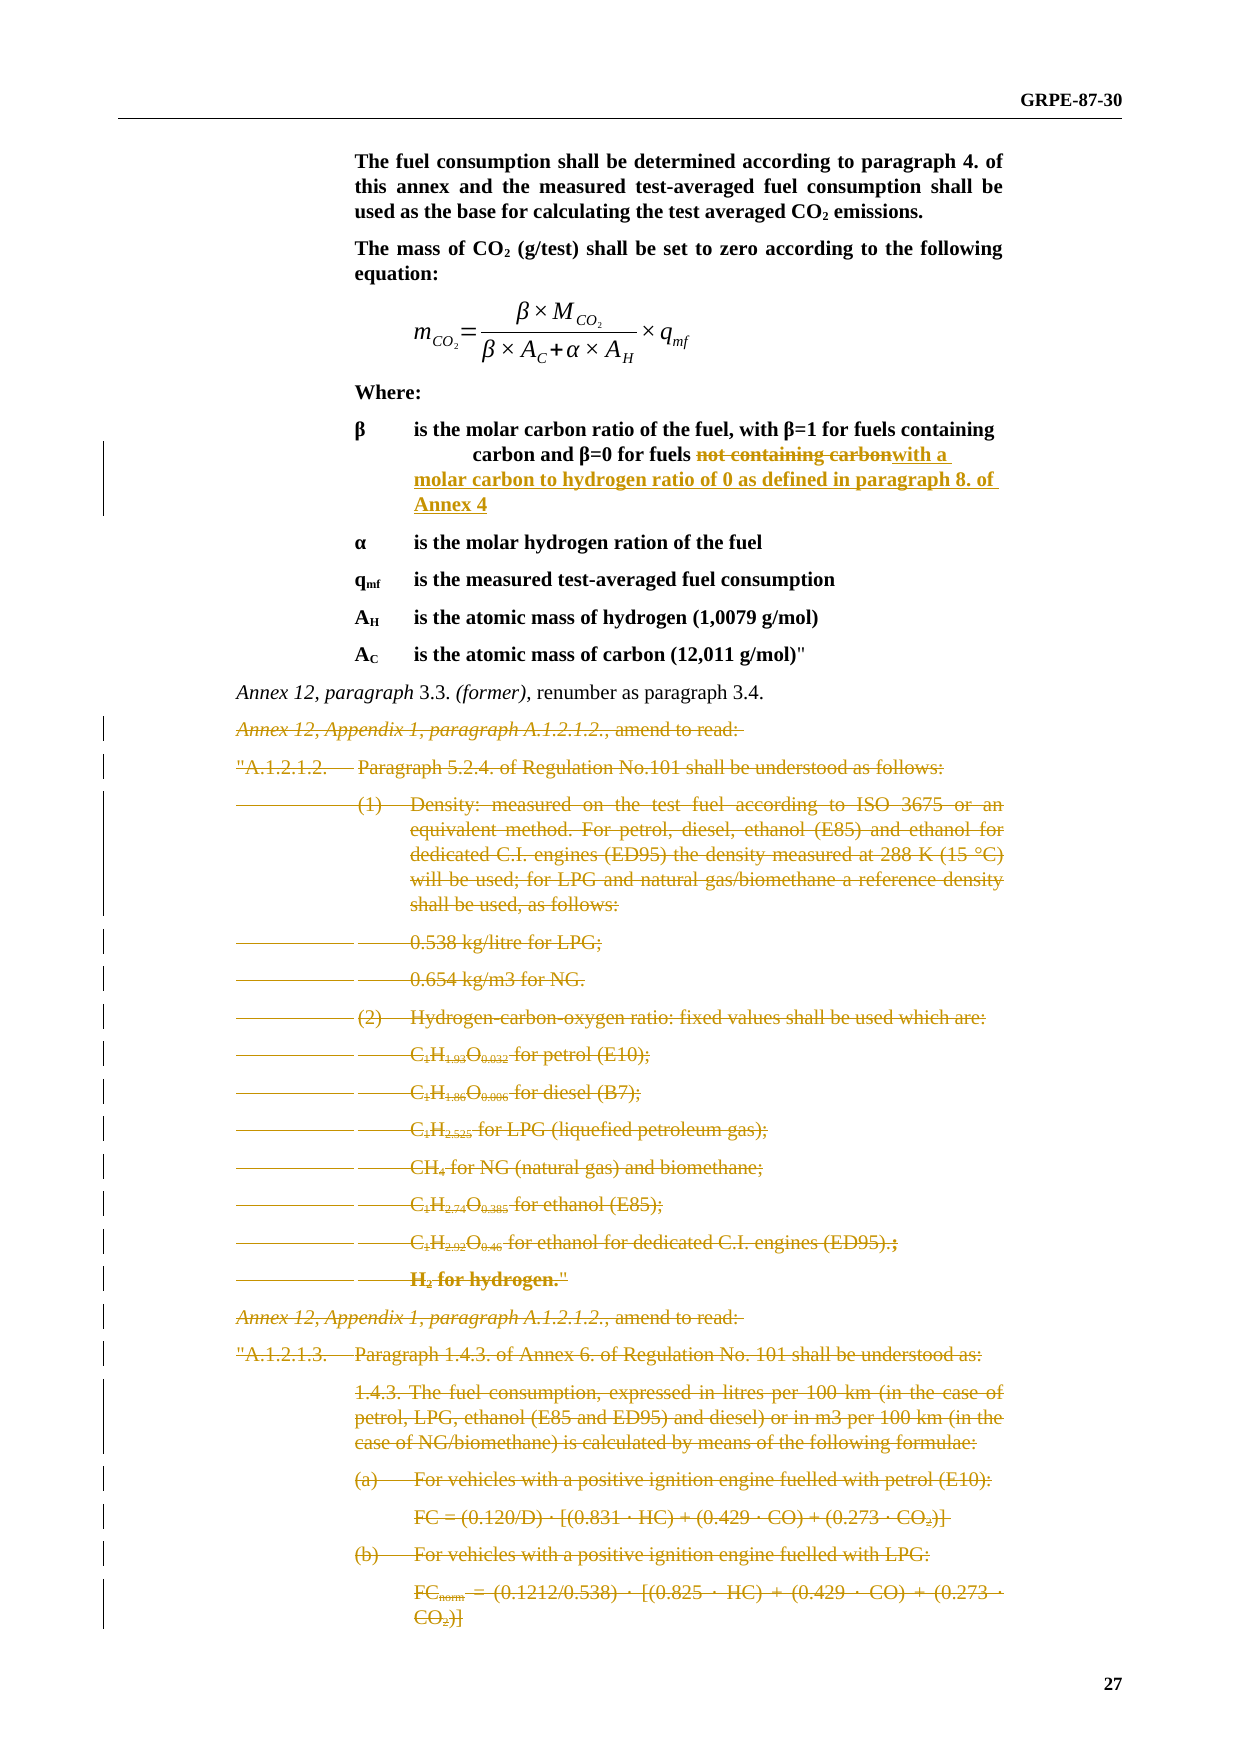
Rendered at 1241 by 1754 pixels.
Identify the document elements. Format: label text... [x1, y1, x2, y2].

text Annex 12, paragraph 3.3. (former), renumber as paragraph 3.4. [177, 679, 1004, 704]
text The fuel consumption shall be determined according to paragraph 4. of this annex and the measured test-averaged fuel consumption shall be used as the base for calculating the test averaged CO2 emissions. [354, 148, 1004, 223]
text AC is the atomic mass of carbon (12,011 g/mol)" [354, 641, 1004, 666]
text Where: [118, 379, 1004, 404]
text AH is the atomic mass of hydrogen (1,0079 g/mol) [354, 604, 1004, 629]
text The mass of CO2 (g/test) shall be set to zero according to the following equation: [354, 235, 1004, 285]
text qmf is the measured test-averaged fuel consumption [354, 566, 1004, 591]
text β is the molar carbon ratio of the fuel, with β=1 for fuels containing carbon and β=0 for fuels [354, 416, 1004, 516]
text α is the molar hydrogen ration of the fuel [354, 529, 1004, 554]
